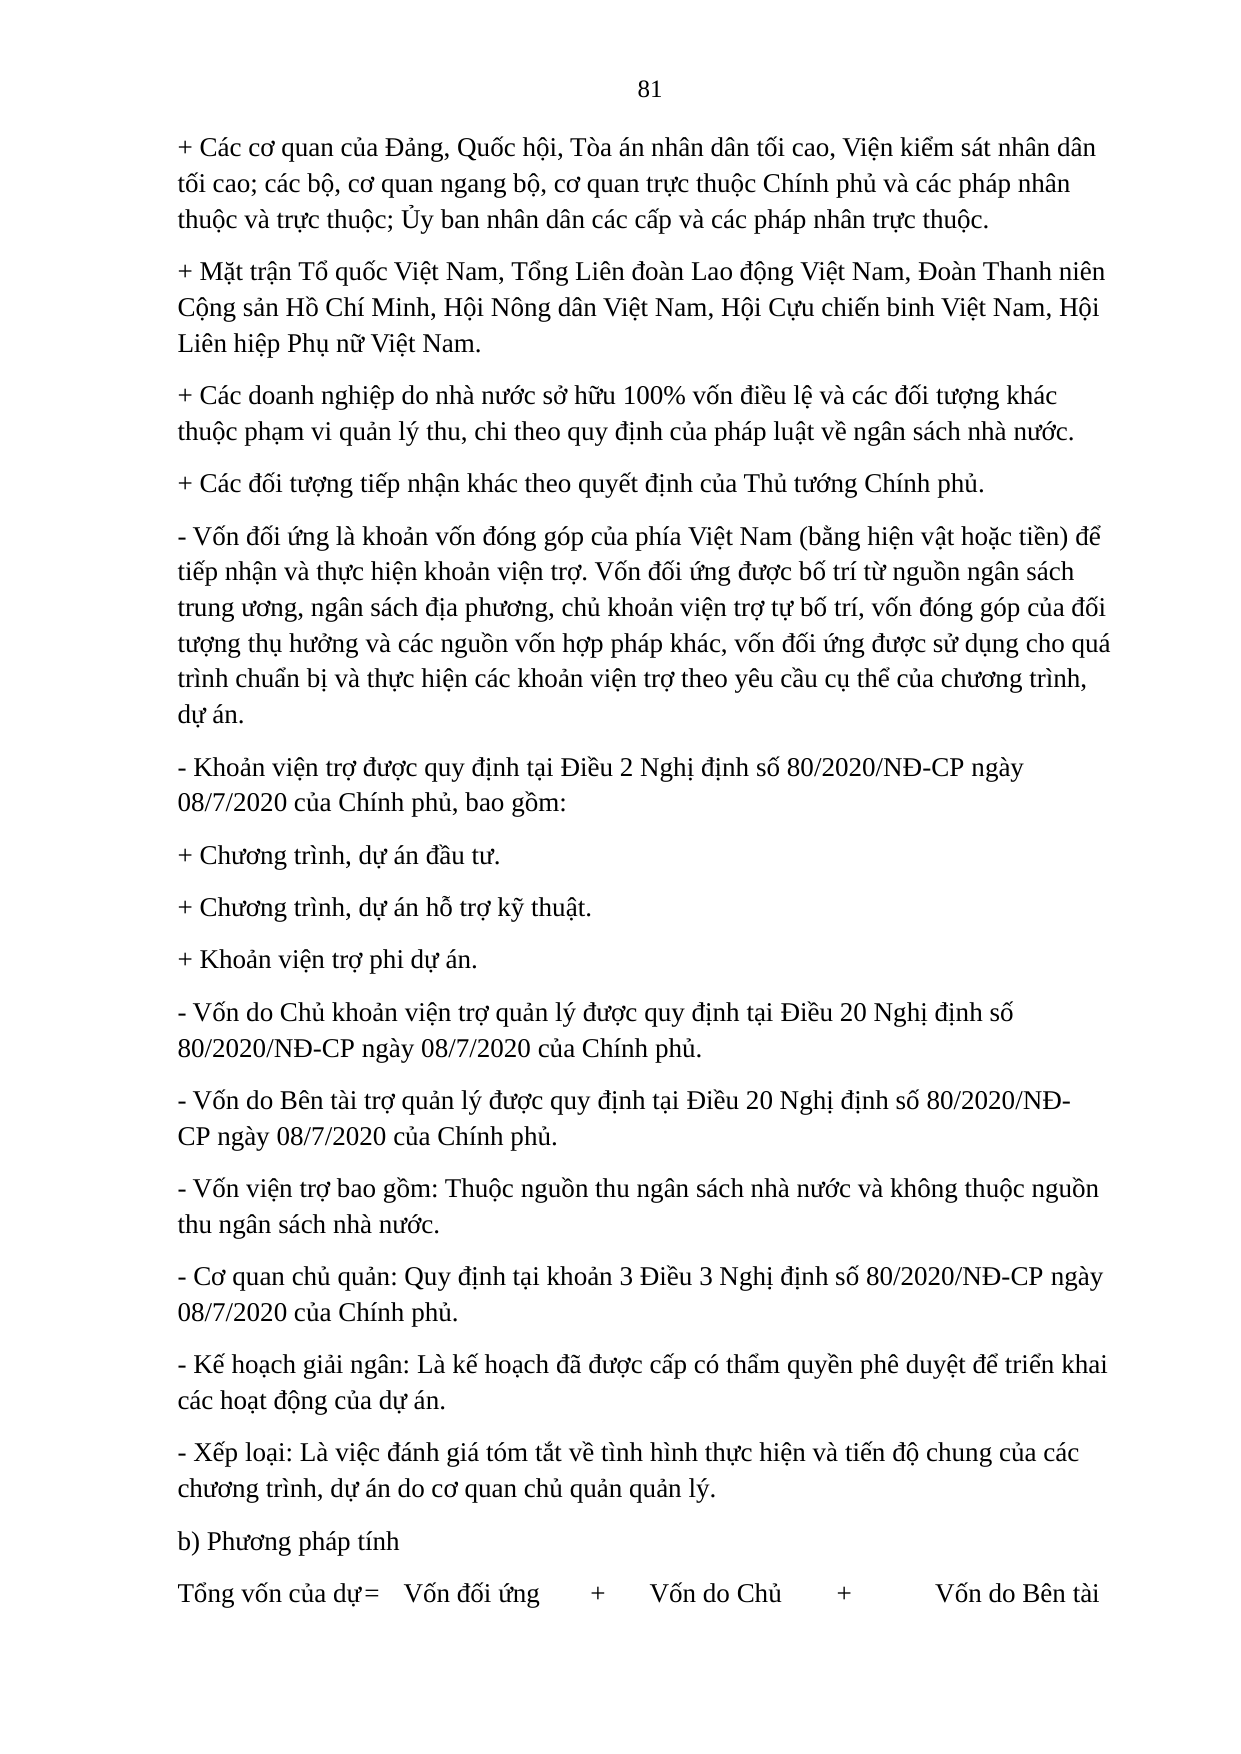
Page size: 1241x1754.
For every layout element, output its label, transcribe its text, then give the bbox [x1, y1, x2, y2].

text + Chương trình, dự án đầu tư. [177, 839, 1122, 870]
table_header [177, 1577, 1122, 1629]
text - Vốn do Chủ khoản viện trợ quản lý được quy định tại Điều 20 Nghị định số 80/2020/NĐ-CP ngày 08/7/2020 của Chính phủ. [177, 996, 1122, 1063]
text + Các cơ quan của Đảng, Quốc hội, Tòa án nhân dân tối cao, Viện kiểm sát nhân dân tối cao; các bộ, cơ quan ngang bộ, cơ quan trực thuộc Chính phủ và các pháp nhân thuộc và trực thuộc; Ủy ban nhân dân các cấp và các pháp nhân trực thuộc. [177, 131, 1122, 234]
text - Khoản viện trợ được quy định tại Điều 2 Nghị định số 80/2020/NĐ-CP ngày 08/7/2020 của Chính phủ, bao gồm: [177, 751, 1122, 817]
text + Các đối tượng tiếp nhận khác theo quyết định của Thủ tướng Chính phủ. [177, 467, 1122, 498]
text - Vốn đối ứng là khoản vốn đóng góp của phía Việt Nam (bằng hiện vật hoặc tiền) để tiếp nhận và thực hiện khoản viện trợ. Vốn đối ứng được bố trí từ nguồn ngân sách trung ương, ngân sách địa phương, chủ khoản viện trợ tự bố trí, vốn đóng góp của đối tượng thụ hưởng và các nguồn vốn hợp pháp khác, vốn đối ứng được sử dụng cho quá trình chuẩn bị và thực hiện các khoản viện trợ theo yêu cầu cụ thể của chương trình, dự án. [177, 519, 1122, 729]
text + Khoản viện trợ phi dự án. [177, 943, 1122, 975]
text - Vốn do Bên tài trợ quản lý được quy định tại Điều 20 Nghị định số 80/2020/NĐ-CP ngày 08/7/2020 của Chính phủ. [177, 1084, 1122, 1151]
text b) Phương pháp tính [177, 1525, 1122, 1556]
text - Xếp loại: Là việc đánh giá tóm tắt về tình hình thực hiện và tiến độ chung của các chương trình, dự án do cơ quan chủ quản quản lý. [177, 1437, 1122, 1503]
text + Chương trình, dự án hỗ trợ kỹ thuật. [177, 891, 1122, 922]
text - Cơ quan chủ quản: Quy định tại khoản 3 Điều 3 Nghị định số 80/2020/NĐ-CP ngày 08/7/2020 của Chính phủ. [177, 1260, 1122, 1327]
text + Các doanh nghiệp do nhà nước sở hữu 100% vốn điều lệ và các đối tượng khác thuộc phạm vi quản lý thu, chi theo quy định của pháp luật về ngân sách nhà nước. [177, 379, 1122, 446]
text - Vốn viện trợ bao gồm: Thuộc nguồn thu ngân sách nhà nước và không thuộc nguồn thu ngân sách nhà nước. [177, 1172, 1122, 1239]
text + Mặt trận Tổ quốc Việt Nam, Tổng Liên đoàn Lao động Việt Nam, Đoàn Thanh niên Cộng sản Hồ Chí Minh, Hội Nông dân Việt Nam, Hội Cựu chiến binh Việt Nam, Hội Liên hiệp Phụ nữ Việt Nam. [177, 255, 1122, 358]
text - Kế hoạch giải ngân: Là kế hoạch đã được cấp có thẩm quyền phê duyệt để triển khai các hoạt động của dự án. [177, 1348, 1122, 1415]
